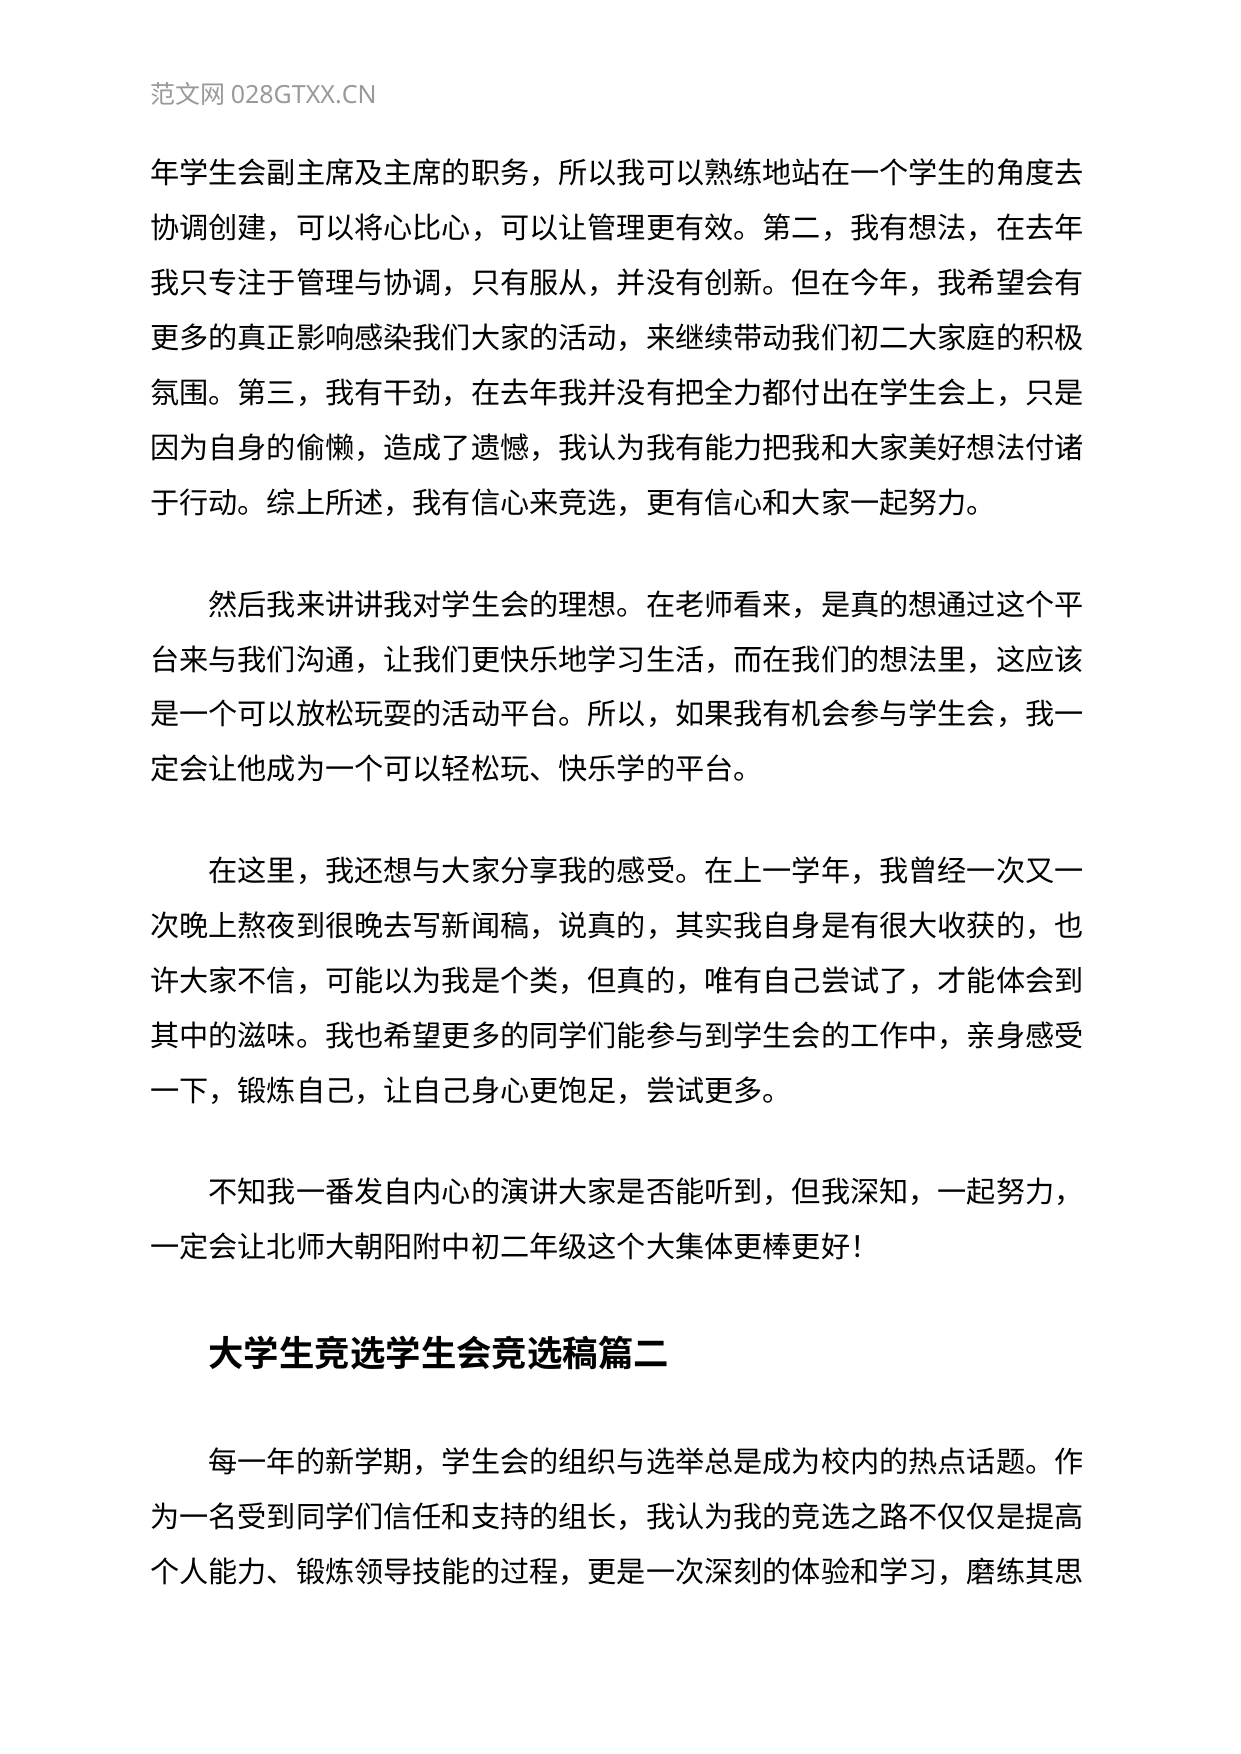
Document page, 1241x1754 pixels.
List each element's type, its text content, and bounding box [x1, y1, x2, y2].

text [150, 150, 1090, 522]
text 大学生竞选学生会竞选稿篇二 [150, 1326, 1090, 1377]
text 不知我一番发自内心的演讲大家是否能听到，但我深知，一起努力，一定会让北师大朝阳附中初二年级这个大集体更棒更好！ [150, 1169, 1090, 1266]
text 在这里，我还想与大家分享我的感受。在上一学年，我曾经一次又一次晚上熬夜到很晚去写新闻稿，说真的，其实我自身是有很大收获的，也许大家不信，可能以为我是个类，但真的，唯有自己尝试了，才能体会到其中的滋味。我也希望更多的同学们能参与到学生会的工作中，亲身感受一下，锻炼自己，让自己身心更饱足，尝试更多。 [150, 848, 1090, 1109]
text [150, 1439, 1090, 1591]
text 然后我来讲讲我对学生会的理想。在老师看来，是真的想通过这个平台来与我们沟通，让我们更快乐地学习生活，而在我们的想法里，这应该是一个可以放松玩耍的活动平台。所以，如果我有机会参与学生会，我一定会让他成为一个可以轻松玩、快乐学的平台。 [150, 581, 1090, 788]
